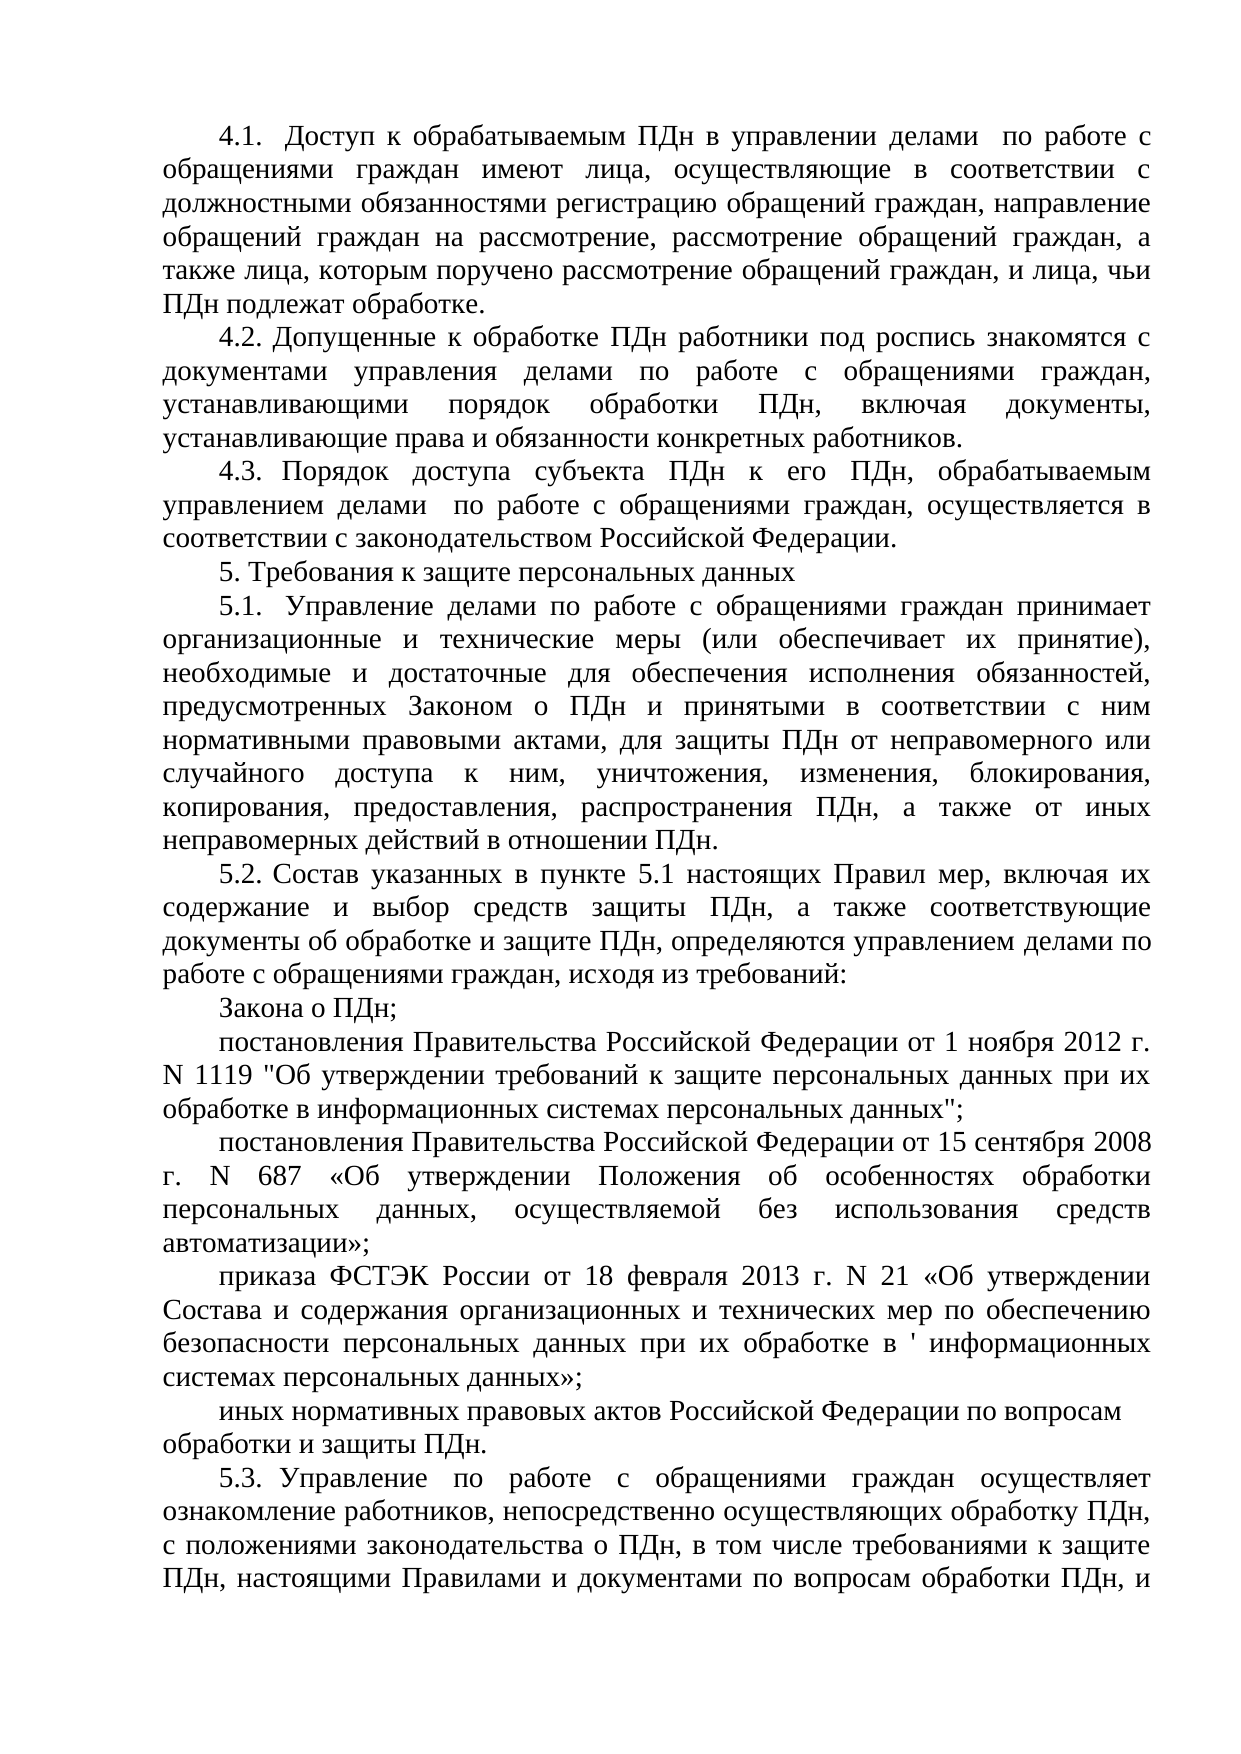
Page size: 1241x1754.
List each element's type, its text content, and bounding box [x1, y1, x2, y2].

list Состав указанных в пункте 5.1 настоящих Правил мер, включая их содержание и выбор средств защиты ПДн, а также соответствующие документы об обработке и защите ПДн, определяются управлением делами по работе с обращениями граждан, исходя из требований: [162, 856, 1152, 990]
list Доступ к обрабатываемым ПДн в управлении делами по работе с обращениями граждан имеют лица, осуществляющие в соответствии с должностными обязанностями регистрацию обращений граждан, направление обращений граждан на рассмотрение, рассмотрение обращений граждан, а также лица, которым поручено рассмотрение обращений граждан, и лица, чьи ПДн подлежат обработке. [162, 118, 1152, 319]
text постановления Правительства Российской Федерации от 1 ноября 2012 г. N 1119 "Об утверждении требований к защите персональных данных при их обработке в информационных системах персональных данных"; [162, 1024, 1152, 1124]
text постановления Правительства Российской Федерации от 15 сентября 2008 г. N 687 «Об утверждении Положения об особенностях обработки персональных данных, осуществляемой без использования средств автоматизации»; [162, 1124, 1152, 1258]
list Порядок доступа субъекта ПДн к его ПДн, обрабатываемым управлением делами по работе с обращениями граждан, осуществляется в соответствии с законодательством Российской Федерации. [162, 453, 1152, 554]
text 5. Требования к защите персональных данных [162, 554, 1152, 588]
text Закона о ПДн; [162, 990, 1152, 1024]
text иных нормативных правовых актов Российской Федерации по вопросам обработки и защиты ПДн. [162, 1393, 1152, 1460]
text приказа ФСТЭК России от 18 февраля 2013 г. N 21 «Об утверждении Состава и содержания организационных и технических мер по обеспечению безопасности персональных данных при их обработке в ' информационных системах персональных данных»; [162, 1258, 1152, 1393]
list Допущенные к обработке ПДн работники под роспись знакомятся с документами управления делами по работе с обращениями граждан, устанавливающими порядок обработки ПДн, включая документы, устанавливающие права и обязанности конкретных работников. [162, 319, 1152, 453]
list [162, 1460, 1152, 1594]
list Управление делами по работе с обращениями граждан принимает организационные и технические меры (или обеспечивает их принятие), необходимые и достаточные для обеспечения исполнения обязанностей, предусмотренных Законом о ПДн и принятыми в соответствии с ним нормативными правовыми актами, для защиты ПДн от неправомерного или случайного доступа к ним, уничтожения, изменения, блокирования, копирования, предоставления, распространения ПДн, а также от иных неправомерных действий в отношении ПДн. [162, 588, 1152, 856]
